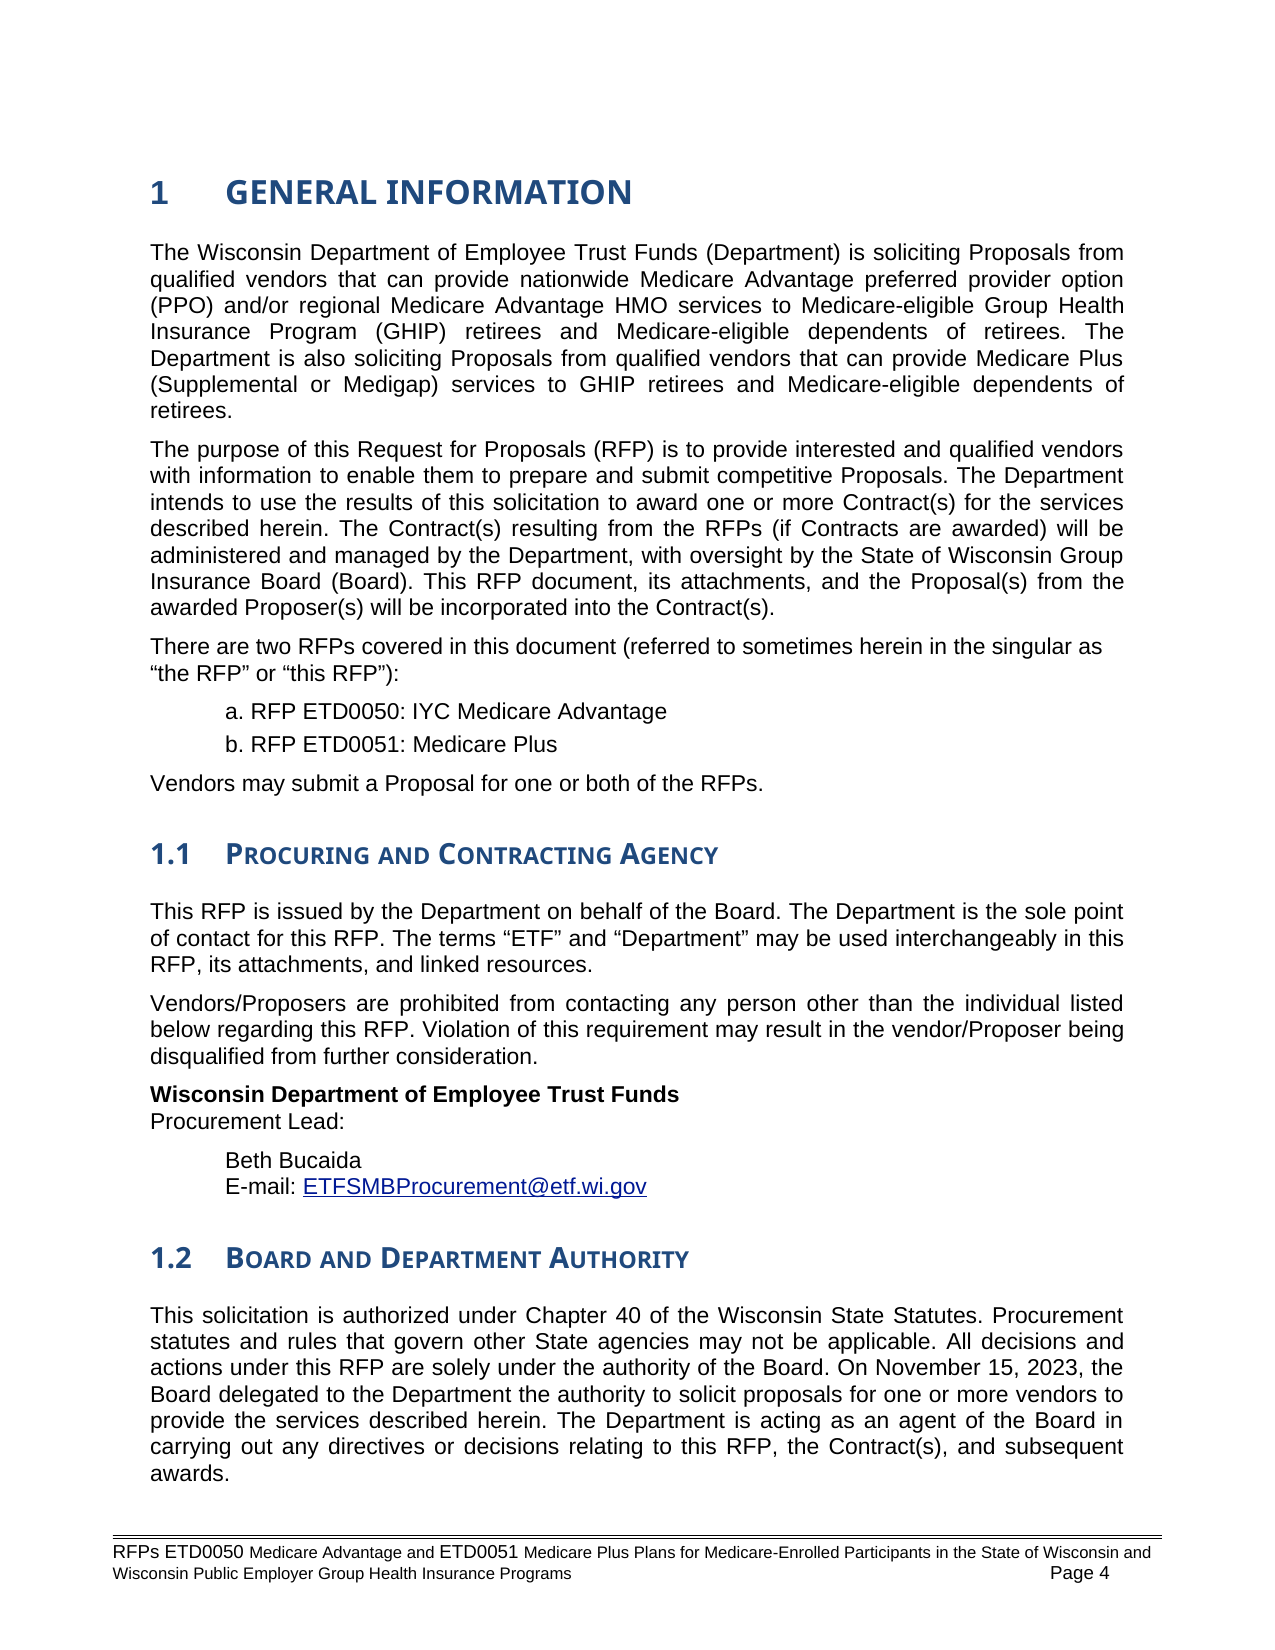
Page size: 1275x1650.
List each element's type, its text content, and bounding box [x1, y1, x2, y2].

text a. RFP ETD0050: IYC Medicare Advantage [225, 698, 1125, 725]
subtitle 1.1 Procuring and Contracting Agency [150, 834, 1125, 873]
text b. RFP ETD0051: Medicare Plus [225, 731, 1125, 757]
text Beth Bucaida [225, 1147, 1125, 1173]
text Vendors may submit a Proposal for one or both of the RFPs. [150, 770, 1125, 796]
text Vendors/Proposers are prohibited from contacting any person other than the individual listed below regarding this RFP. Violation of this requirement may result in the vendor/Proposer being disqualified from further consideration. [150, 990, 1125, 1069]
text There are two RFPs covered in this document (referred to sometimes herein in the singular as “the RFP” or “this RFP”): [150, 633, 1125, 686]
text Wisconsin Department of Employee Trust Funds [150, 1081, 1125, 1108]
text Procurement Lead: [150, 1108, 1125, 1134]
subtitle 1.2 Board and Department Authority [150, 1237, 1125, 1277]
text This RFP is issued by the Department on behalf of the Board. The Department is the sole point of contact for this RFP. The terms “ETF” and “Department” may be used interchangeably in this RFP, its attachments, and linked resources. [150, 898, 1125, 977]
subtitle 1 General Information [150, 169, 1125, 214]
text This solicitation is authorized under Chapter 40 of the Wisconsin State Statutes. Procurement statutes and rules that govern other State agencies may not be applicable. All decisions and actions under this RFP are solely under the authority of the Board. On November 15, 2023, the Board delegated to the Department the authority to solicit proposals for one or more vendors to provide the services described herein. The Department is acting as an agent of the Board in carrying out any directives or decisions relating to this RFP, the Contract(s), and subsequent awards. [150, 1302, 1125, 1486]
text The Wisconsin Department of Employee Trust Funds (Department) is soliciting Proposals from qualified vendors that can provide nationwide Medicare Advantage preferred provider option (PPO) and/or regional Medicare Advantage HMO services to Medicare-eligible Group Health Insurance Program (GHIP) retirees and Medicare-eligible dependents of retirees. The Department is also soliciting Proposals from qualified vendors that can provide Medicare Plus (Supplemental or Medigap) services to GHIP retirees and Medicare-eligible dependents of retirees. [150, 239, 1125, 424]
text E-mail: ETFSMBProcurement@etf.wi.gov [225, 1173, 1125, 1199]
text The purpose of this Request for Proposals (RFP) is to provide interested and qualified vendors with information to enable them to prepare and submit competitive Proposals. The Department intends to use the results of this solicitation to award one or more Contract(s) for the services described herein. The Contract(s) resulting from the RFPs (if Contracts are awarded) will be administered and managed by the Department, with oversight by the State of Wisconsin Group Insurance Board (Board). This RFP document, its attachments, and the Proposal(s) from the awarded Proposer(s) will be incorporated into the Contract(s). [150, 436, 1125, 621]
